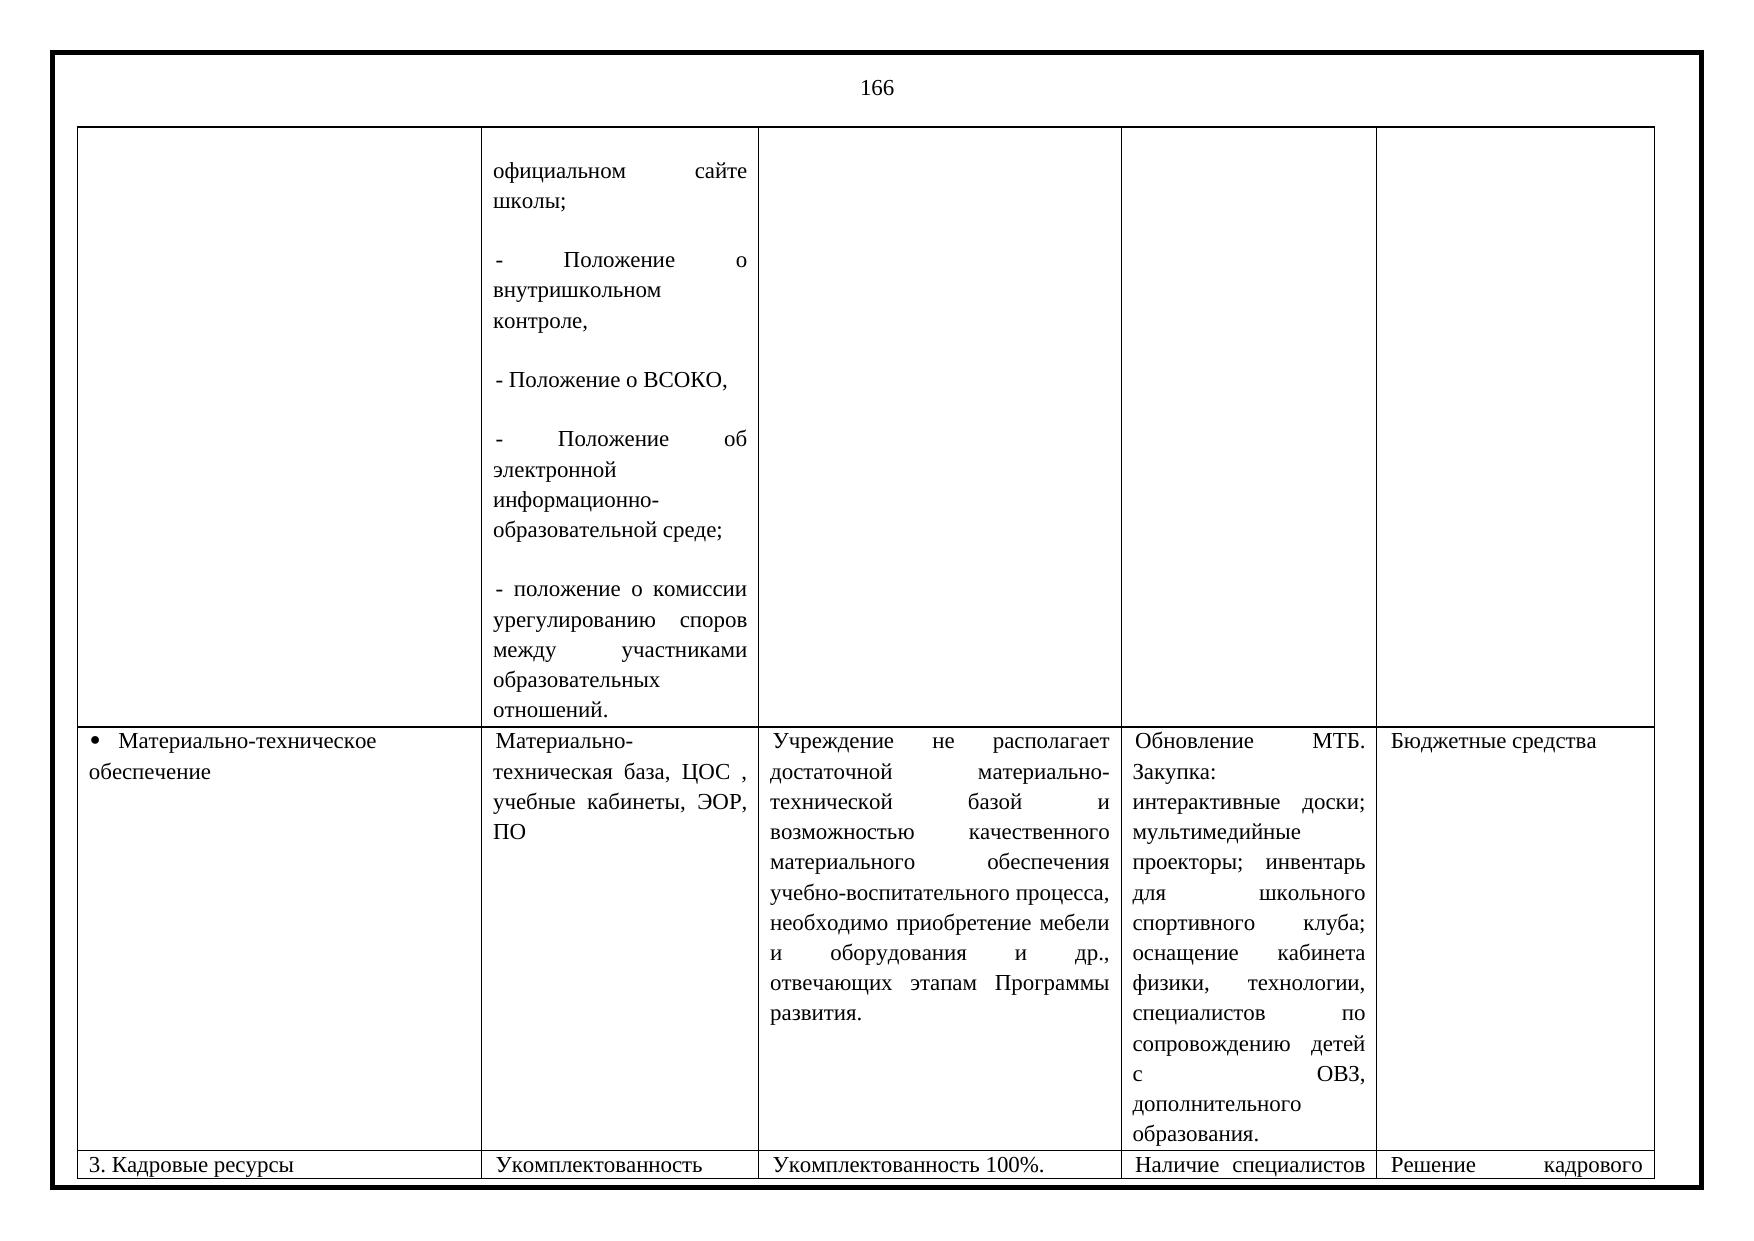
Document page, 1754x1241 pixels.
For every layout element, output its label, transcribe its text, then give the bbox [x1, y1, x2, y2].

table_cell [1122, 1151, 1376, 1178]
table_cell Учреждение не располагает достаточной материально-технической базой и возможностью качественного материального обеспечения учебно-воспитательного процесса, необходимо приобретение мебели и оборудования и др., отвечающих этапам Программы развития. [759, 728, 1121, 1150]
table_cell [1122, 128, 1376, 726]
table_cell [759, 1151, 1121, 1178]
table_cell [1377, 128, 1654, 726]
table_cell Материально-техническое обеспечение [78, 728, 481, 1150]
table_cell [78, 128, 481, 726]
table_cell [759, 128, 1121, 726]
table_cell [482, 1151, 758, 1178]
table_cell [1377, 1151, 1654, 1178]
table_cell Обновление МТБ. Закупка: интерактивные доски; мультимедийные проекторы; инвентарь для школьного спортивного клуба; оснащение кабинета физики, технологии, специалистов по сопровождению детей с ОВЗ, дополнительного образования. [1122, 728, 1376, 1150]
table_cell Материально-техническая база, ЦОС , учебные кабинеты, ЭОР, ПО [482, 728, 758, 1150]
table_cell 3. Кадровые ресурсы [78, 1151, 481, 1178]
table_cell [482, 128, 758, 726]
table_cell Бюджетные средства [1377, 728, 1654, 1150]
